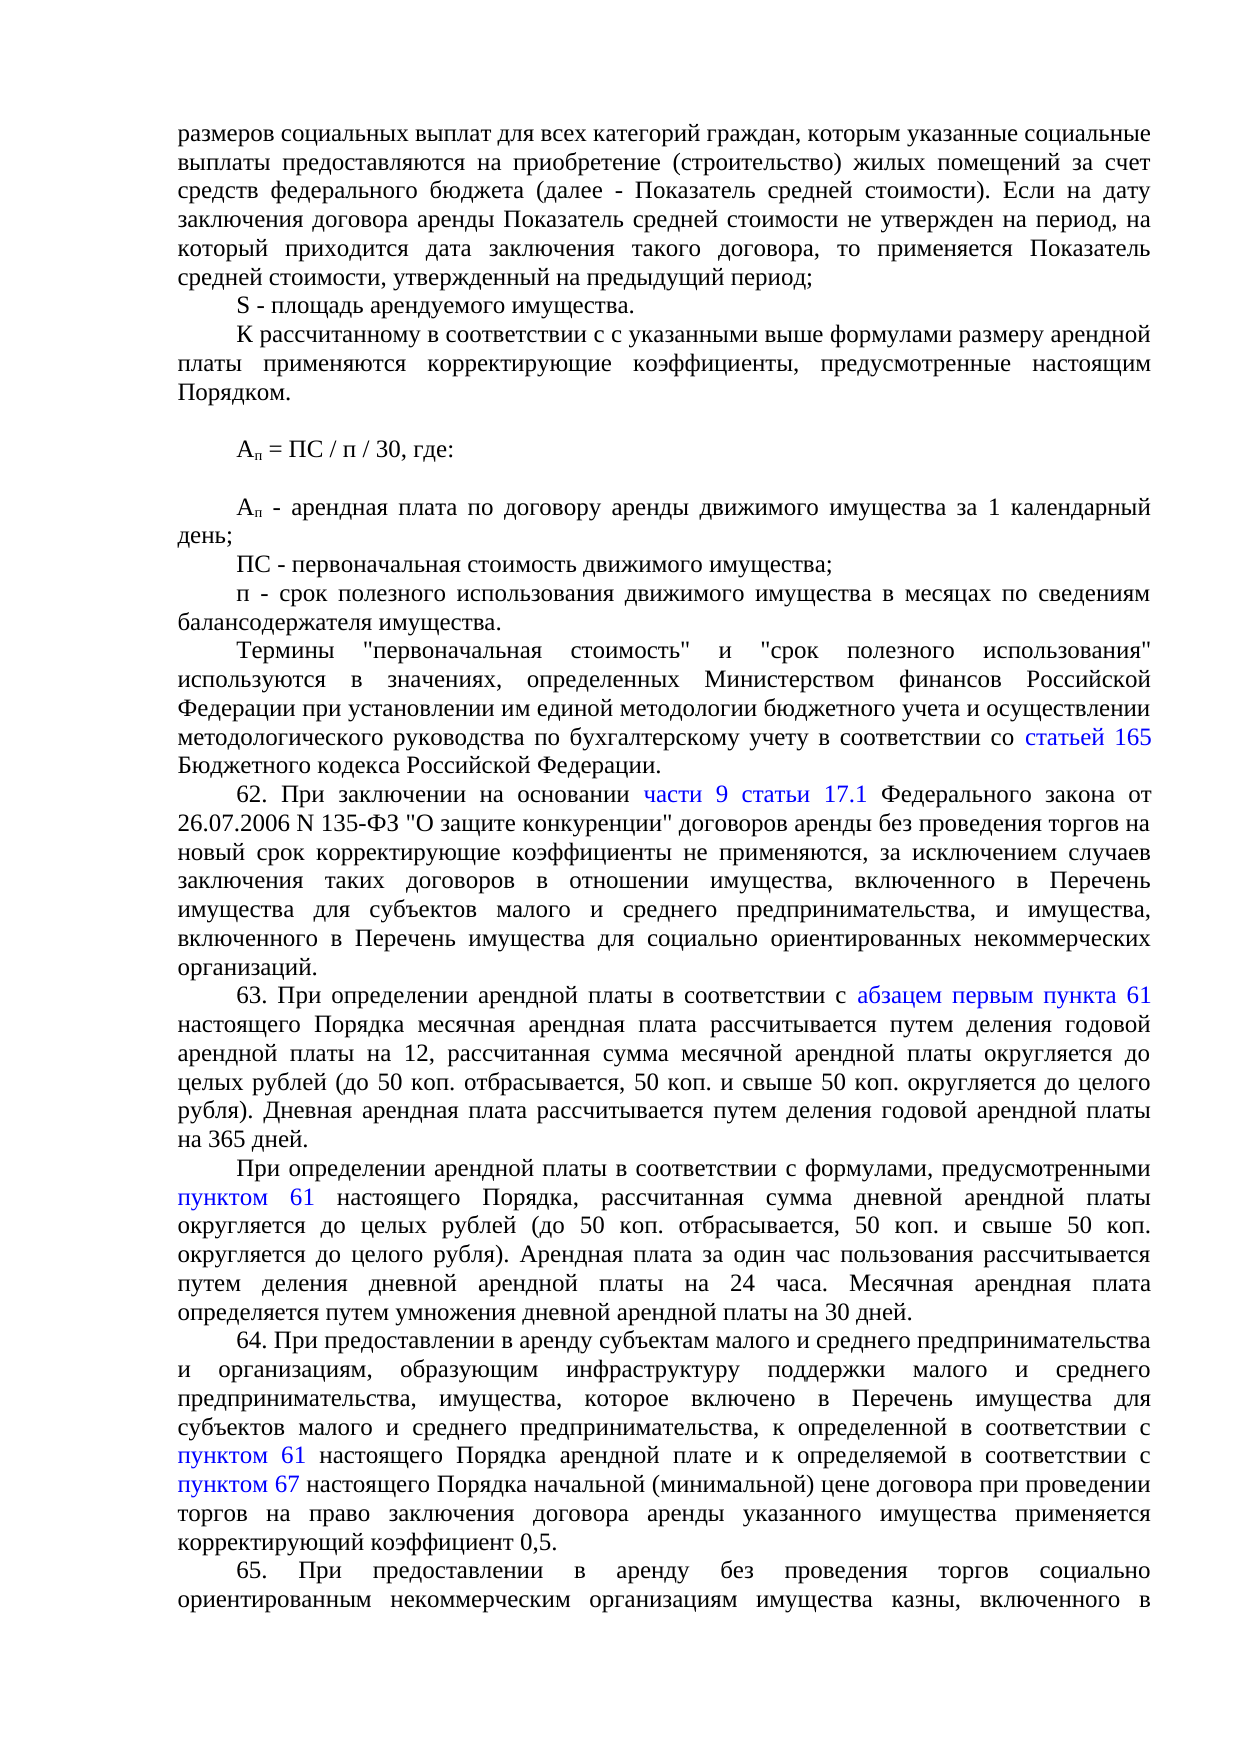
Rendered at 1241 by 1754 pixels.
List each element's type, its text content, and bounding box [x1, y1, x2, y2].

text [177, 1556, 1152, 1613]
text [177, 118, 1152, 291]
text При определении арендной платы в соответствии с формулами, предусмотренными пунктом 61 настоящего Порядка, рассчитанная сумма дневной арендной платы округляется до целых рублей (до 50 коп. отбрасывается, 50 коп. и свыше 50 коп. округляется до целого рубля). Арендная плата за один час пользования рассчитывается путем деления дневной арендной платы на 24 часа. Месячная арендная плата определяется путем умножения дневной арендной платы на 30 дней. [177, 1153, 1152, 1326]
text Ап - арендная плата по договору аренды движимого имущества за 1 календарный день; [177, 492, 1152, 549]
text 63. При определении арендной платы в соответствии с абзацем первым пункта 61 настоящего Порядка месячная арендная плата рассчитывается путем деления годовой арендной платы на 12, рассчитанная сумма месячной арендной платы округляется до целых рублей (до 50 коп. отбрасывается, 50 коп. и свыше 50 коп. округляется до целого рубля). Дневная арендная плата рассчитывается путем деления годовой арендной платы на 365 дней. [177, 981, 1152, 1153]
text ПС - первоначальная стоимость движимого имущества; [177, 549, 1152, 578]
text S - площадь арендуемого имущества. [177, 291, 1152, 319]
text К рассчитанному в соответствии с с указанными выше формулами размеру арендной платы применяются корректирующие коэффициенты, предусмотренные настоящим Порядком. [177, 319, 1152, 406]
text 64. При предоставлении в аренду субъектам малого и среднего предпринимательства и организациям, образующим инфраструктуру поддержки малого и среднего предпринимательства, имущества, которое включено в Перечень имущества для субъектов малого и среднего предпринимательства, к определенной в соответствии с пунктом 61 настоящего Порядка арендной плате и к определяемой в соответствии с пунктом 67 настоящего Порядка начальной (минимальной) цене договора при проведении торгов на право заключения договора аренды указанного имущества применяется корректирующий коэффициент 0,5. [177, 1326, 1152, 1556]
text п - срок полезного использования движимого имущества в месяцах по сведениям балансодержателя имущества. [177, 578, 1152, 636]
text 62. При заключении на основании части 9 статьи 17.1 Федерального закона от 26.07.2006 N 135-ФЗ "О защите конкуренции" договоров аренды без проведения торгов на новый срок корректирующие коэффициенты не применяются, за исключением случаев заключения таких договоров в отношении имущества, включенного в Перечень имущества для субъектов малого и среднего предпринимательства, и имущества, включенного в Перечень имущества для социально ориентированных некоммерческих организаций. [177, 779, 1152, 981]
text Термины "первоначальная стоимость" и "срок полезного использования" используются в значениях, определенных Министерством финансов Российской Федерации при установлении им единой методологии бюджетного учета и осуществлении методологического руководства по бухгалтерскому учету в соответствии со статьей 165 Бюджетного кодекса Российской Федерации. [177, 636, 1152, 779]
text Ап = ПС / п / 30, где: [177, 434, 1152, 463]
